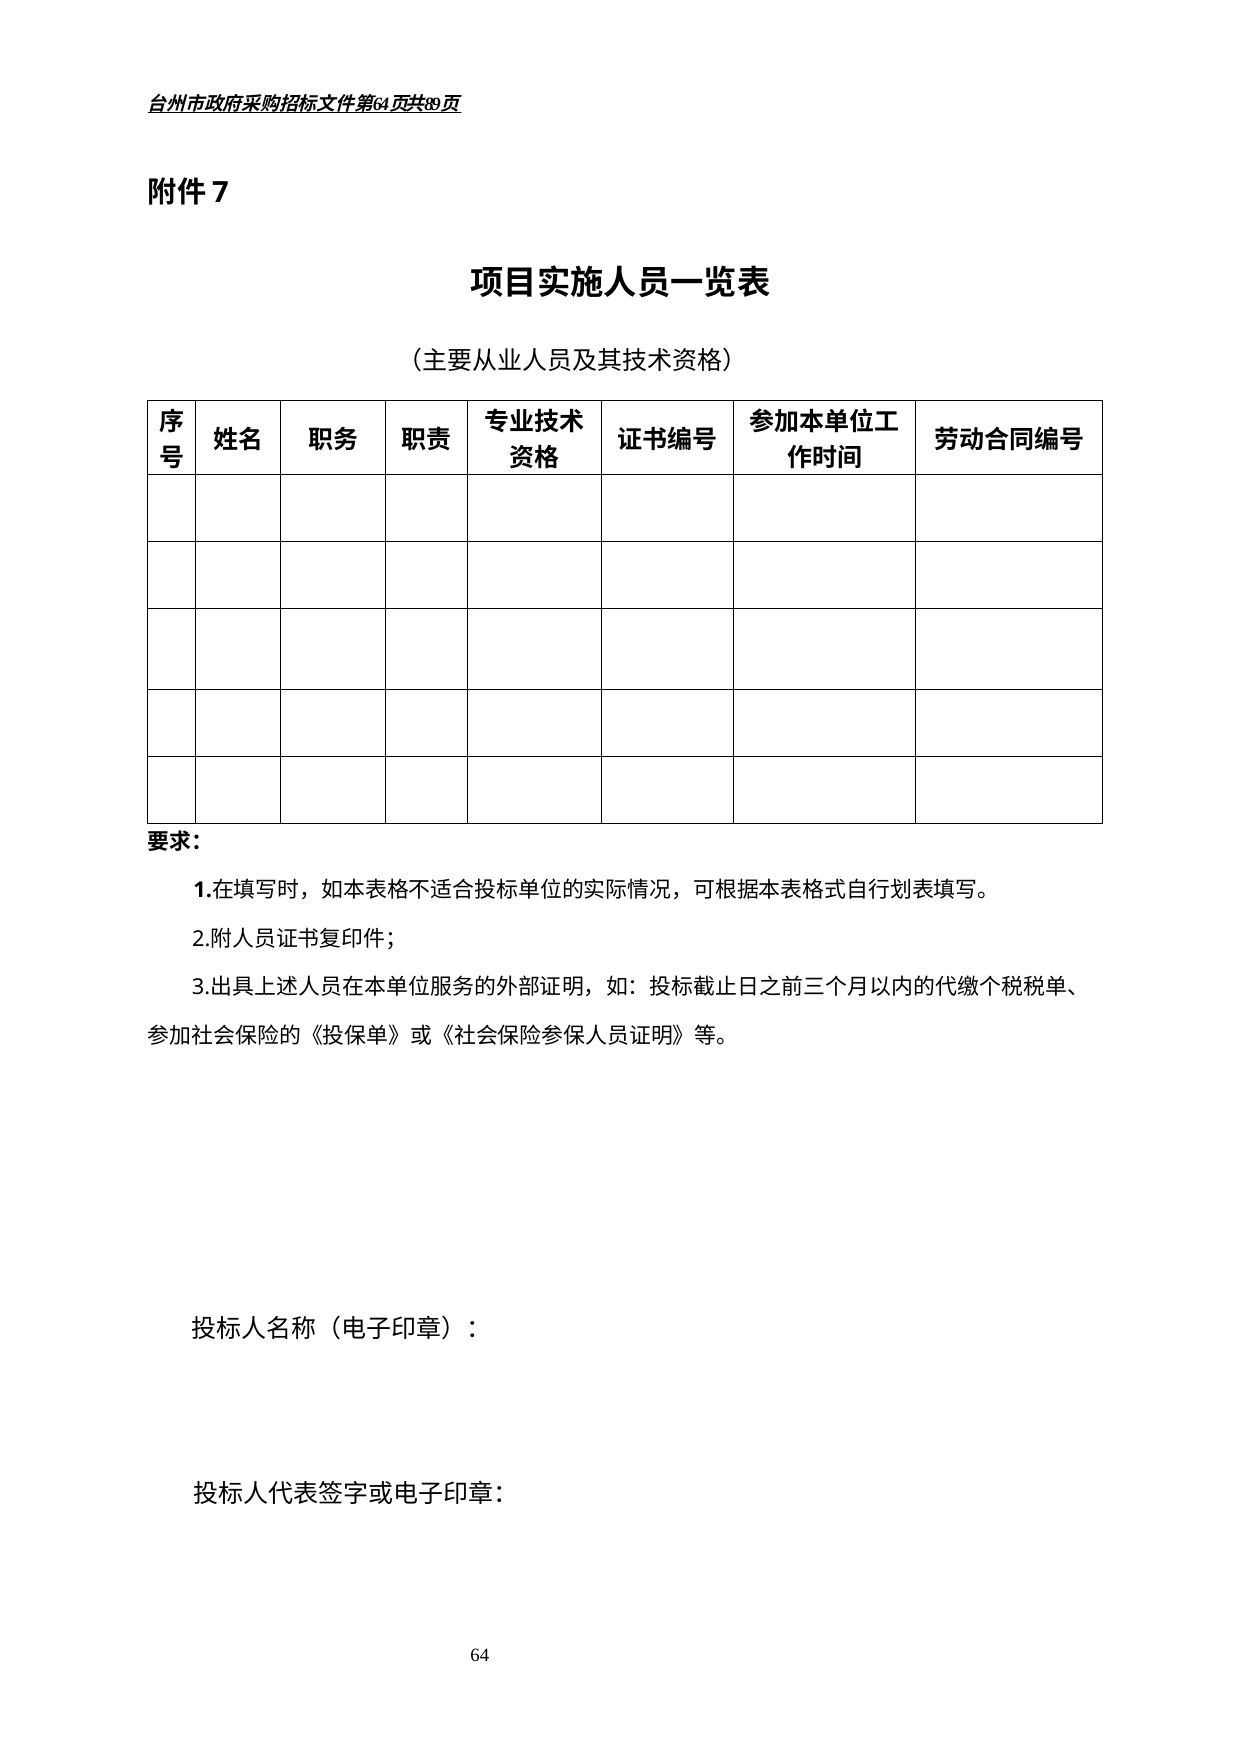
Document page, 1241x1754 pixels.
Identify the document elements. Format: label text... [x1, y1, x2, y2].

table_cell [916, 757, 1102, 823]
text （主要从业人员及其技术资格） [148, 341, 1093, 377]
table_cell [916, 690, 1102, 756]
table_header 姓名 [196, 401, 280, 474]
table_cell [148, 542, 195, 608]
text 项目实施人员一览表 [148, 256, 1093, 304]
table_cell [148, 609, 195, 688]
table_cell [386, 542, 467, 608]
table_cell [196, 609, 280, 688]
table_cell [196, 475, 280, 541]
table_cell [148, 757, 195, 823]
table_cell [734, 475, 915, 541]
table_cell [602, 542, 733, 608]
table_cell [386, 609, 467, 688]
table_cell [916, 542, 1102, 608]
table_cell [734, 690, 915, 756]
table_header 证书编号 [602, 401, 733, 474]
table_cell [602, 609, 733, 688]
table_header 职务 [281, 401, 385, 474]
table_header 职责 [386, 401, 467, 474]
table_cell [148, 475, 195, 541]
text 1.在填写时，如本表格不适合投标单位的实际情况，可根据本表格式自行划表填写。 [193, 872, 1093, 904]
table_header 劳动合同编号 [916, 401, 1102, 474]
text 3.出具上述人员在本单位服务的外部证明，如：投标截止日之前三个月以内的代缴个税税单、参加社会保险的《投保单》或《社会保险参保人员证明》等。 [148, 969, 1093, 1050]
text 附件7 [148, 157, 1093, 222]
table_cell [386, 757, 467, 823]
table_header 专业技术资格 [468, 401, 601, 474]
table_cell [916, 475, 1102, 541]
table_cell [468, 690, 601, 756]
table_cell [281, 690, 385, 756]
table_cell [281, 609, 385, 688]
text 要求： [148, 824, 1093, 856]
text 2.附人员证书复印件； [192, 920, 1093, 953]
table_header 序号 [148, 401, 195, 474]
table_cell [281, 757, 385, 823]
table_cell [734, 609, 915, 688]
table_cell [281, 542, 385, 608]
table_cell [386, 475, 467, 541]
table_cell [734, 757, 915, 823]
table_cell [468, 609, 601, 688]
table_cell [602, 690, 733, 756]
table_cell [916, 609, 1102, 688]
text 投标人代表签字或电子印章： [148, 1459, 1093, 1524]
table_cell [468, 475, 601, 541]
table_cell [196, 690, 280, 756]
table_cell [468, 757, 601, 823]
table_cell [602, 757, 733, 823]
table_cell [386, 690, 467, 756]
table_cell [468, 542, 601, 608]
table_cell [734, 542, 915, 608]
table_cell [148, 690, 195, 756]
table_header 参加本单位工作时间 [734, 401, 915, 474]
table_cell [196, 757, 280, 823]
table_cell [281, 475, 385, 541]
table_cell [602, 475, 733, 541]
text 投标人名称（电子印章）： [191, 1294, 1093, 1359]
table_cell [196, 542, 280, 608]
